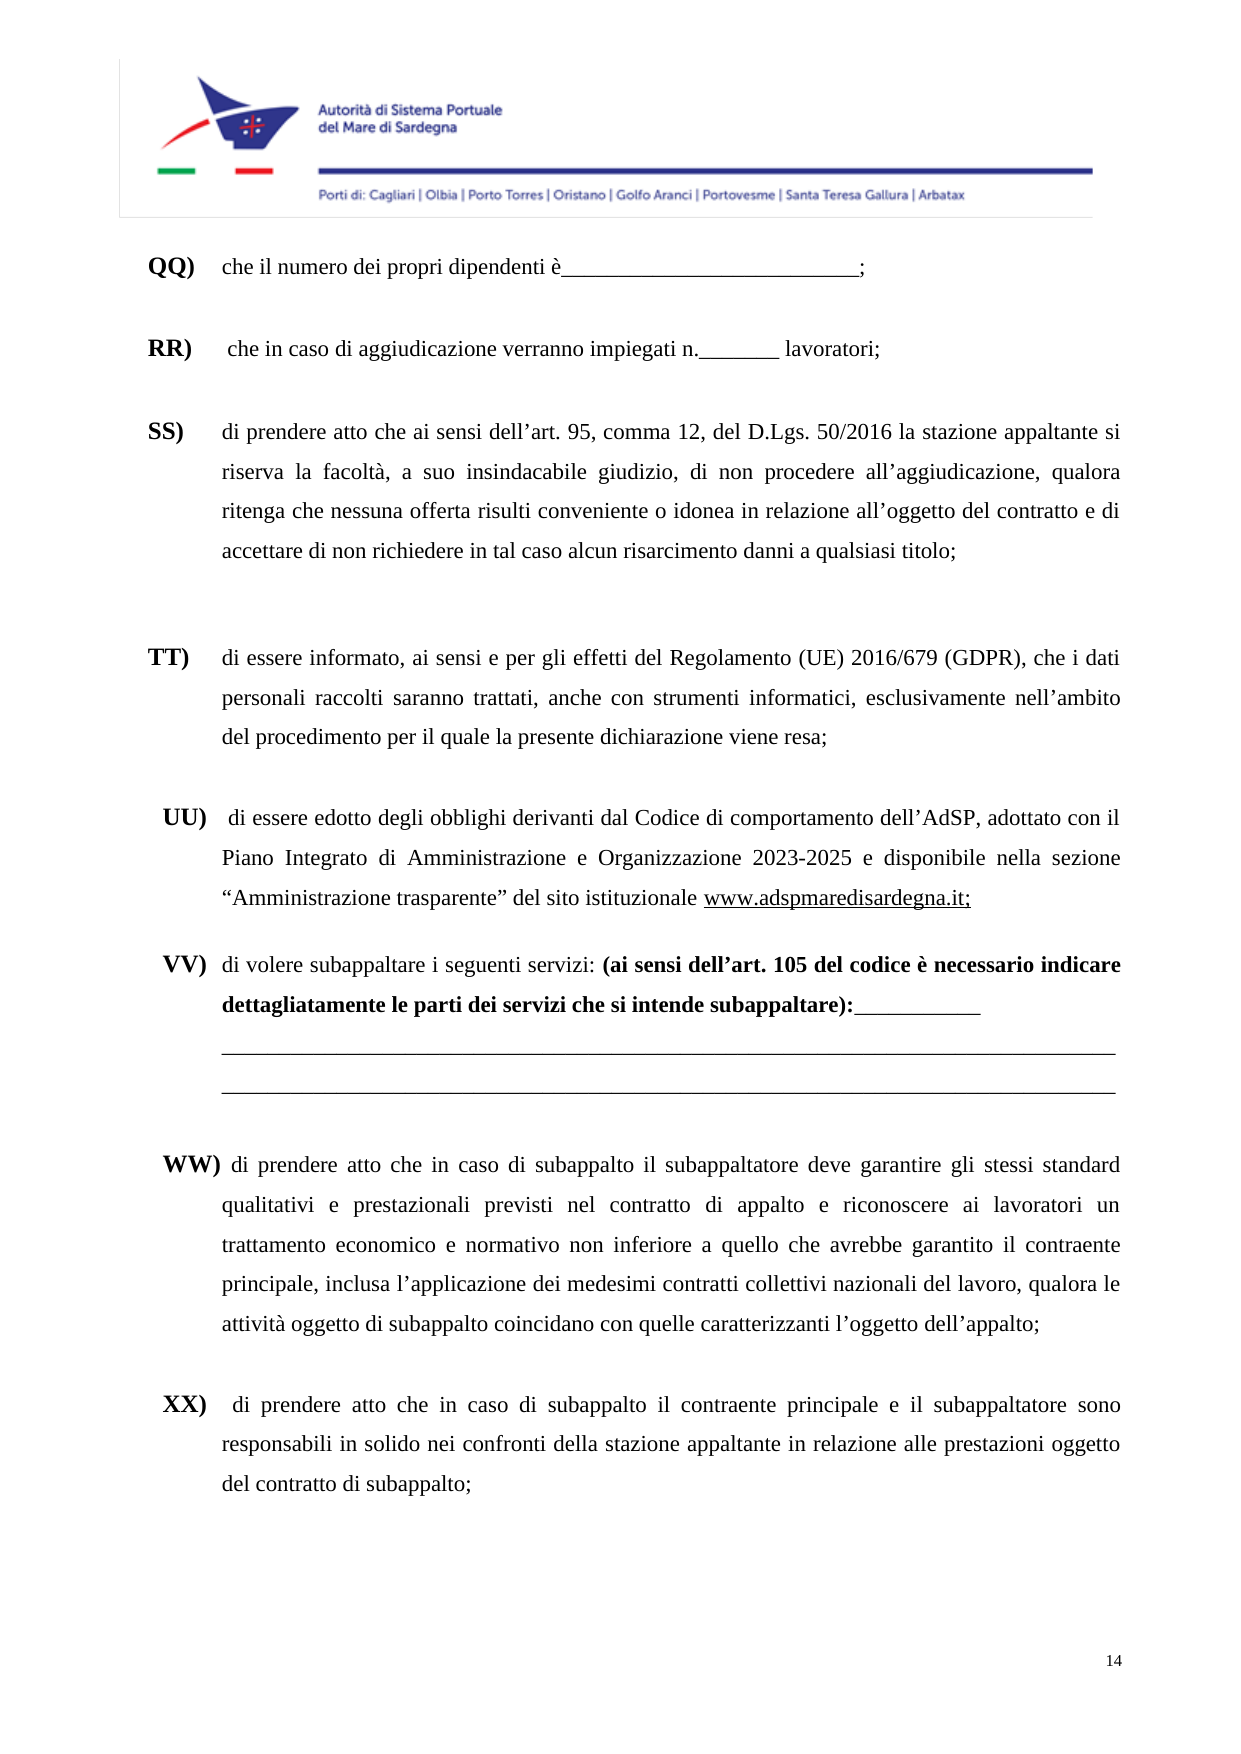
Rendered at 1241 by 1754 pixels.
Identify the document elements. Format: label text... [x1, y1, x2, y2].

list di prendere atto che ai sensi dell’art. 95, comma 12, del D.Lgs. 50/2016 la stazione appaltante si riserva la facoltà, a suo insindacabile giudizio, di non procedere all’aggiudicazione, qualora ritenga che nessuna offerta risulti conveniente o idonea in relazione all’oggetto del contratto e di accettare di non richiedere in tal caso alcun risarcimento danni a qualsiasi titolo; [148, 416, 1122, 563]
list di volere subappaltare i seguenti servizi: (ai sensi dell’art. 105 del codice è necessario indicare dettagliatamente le parti dei servizi che si intende subappaltare):___________ [162, 949, 1122, 1018]
list di essere edotto degli obblighi derivanti dal Codice di comportamento dell’AdSP, adottato con il Piano Integrato di Amministrazione e Organizzazione 2023-2025 e disponibile nella sezione “Amministrazione trasparente” del sito istituzionale www.adspmaredisardegna.it; [162, 802, 1122, 910]
list che in caso di aggiudicazione verranno impiegati n._______ lavoratori; [148, 333, 1122, 362]
list di prendere atto che in caso di subappalto il contraente principale e il subappaltatore sono responsabili in solido nei confronti della stazione appaltante in relazione alle prestazioni oggetto del contratto di subappalto; [162, 1389, 1122, 1496]
text ____________________________________________________________________________________________________________________________________________________________ [222, 1031, 1122, 1097]
list che il numero dei propri dipendenti è__________________________; [148, 251, 1122, 279]
picture [118, 59, 1093, 219]
list di essere informato, ai sensi e per gli effetti del Regolamento (UE) 2016/679 (GDPR), che i dati personali raccolti saranno trattati, anche con strumenti informatici, esclusivamente nell’ambito del procedimento per il quale la presente dichiarazione viene resa; [148, 642, 1122, 750]
list di prendere atto che in caso di subappalto il subappaltatore deve garantire gli stessi standard qualitativi e prestazionali previsti nel contratto di appalto e riconoscere ai lavoratori un trattamento economico e normativo non inferiore a quello che avrebbe garantito il contraente principale, inclusa l’applicazione dei medesimi contratti collettivi nazionali del lavoro, qualora le attività oggetto di subappalto coincidano con quelle caratterizzanti l’oggetto dell’appalto; [162, 1149, 1122, 1336]
